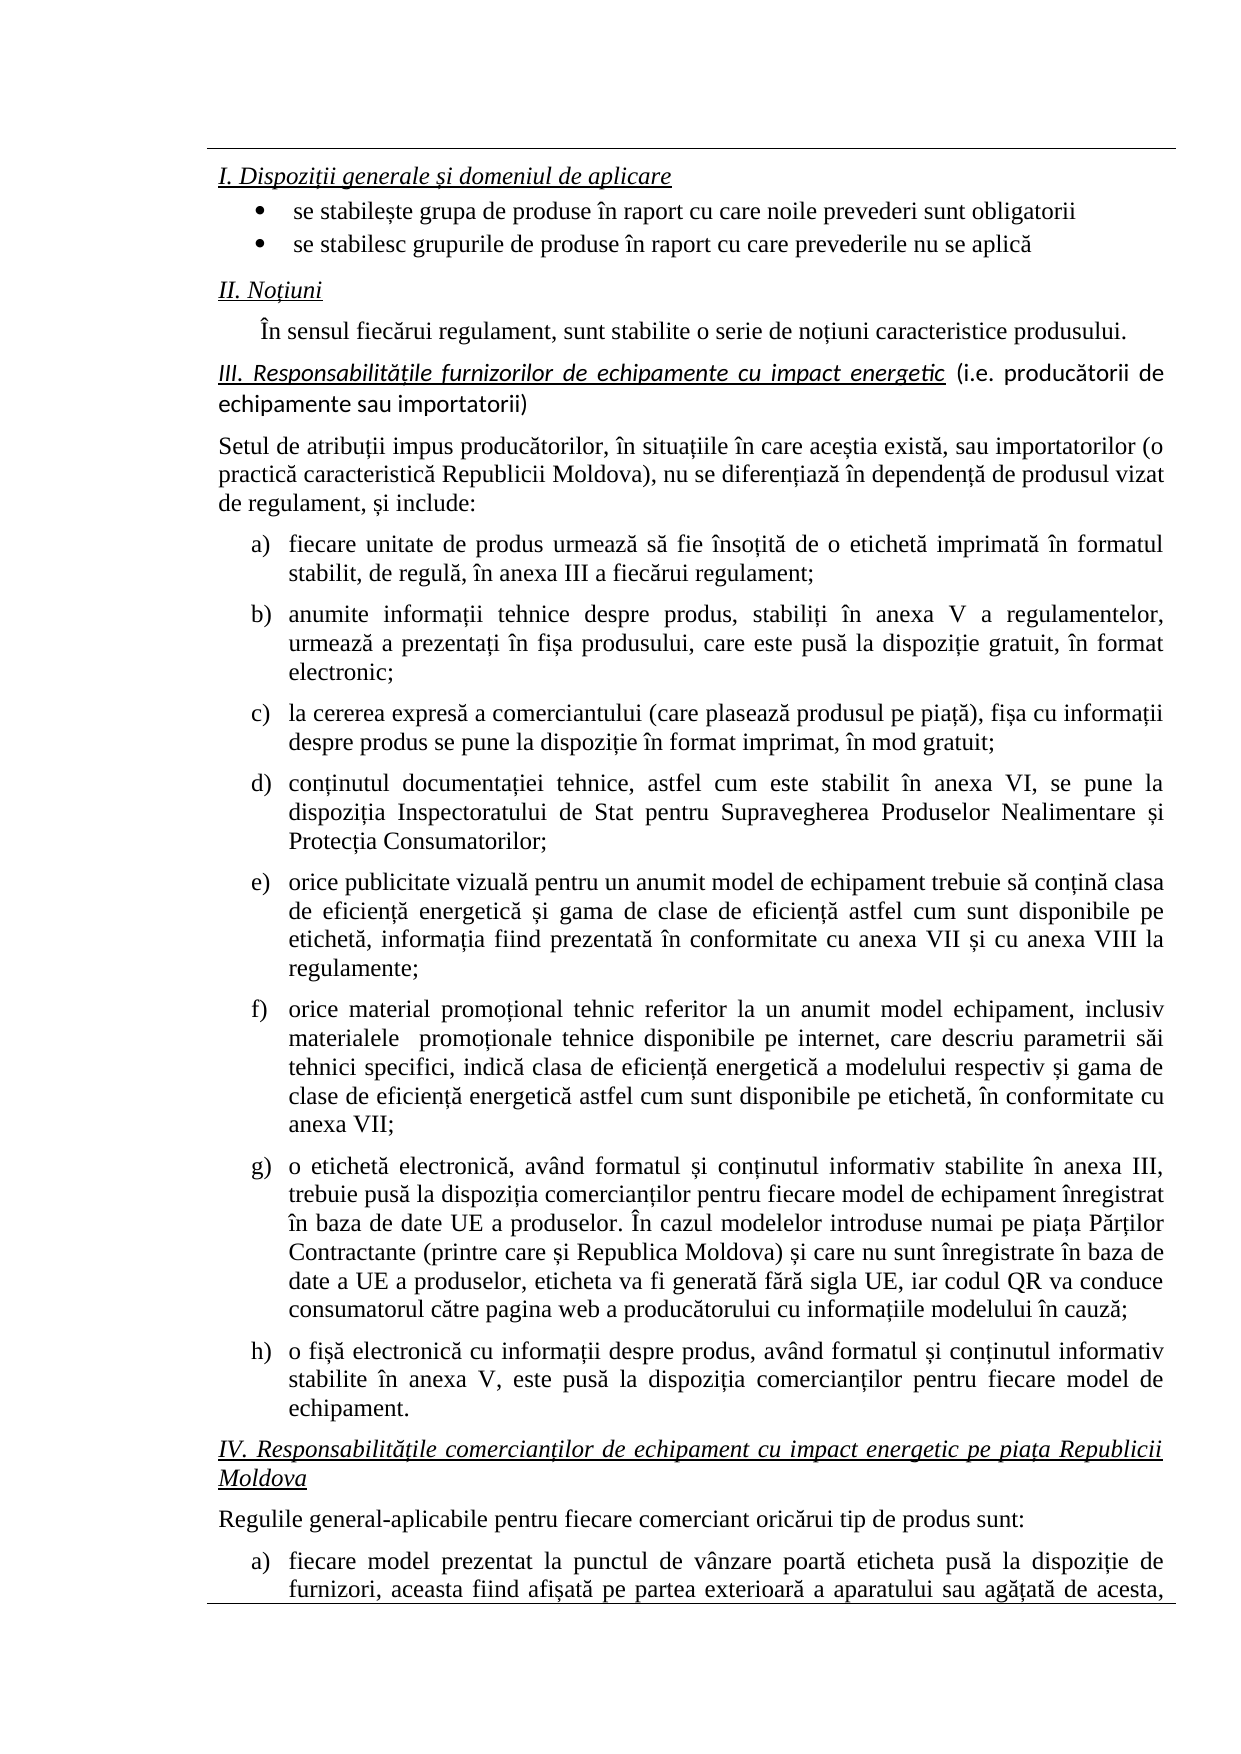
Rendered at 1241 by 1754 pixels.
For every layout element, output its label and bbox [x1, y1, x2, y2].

table_cell [207, 149, 1176, 1603]
